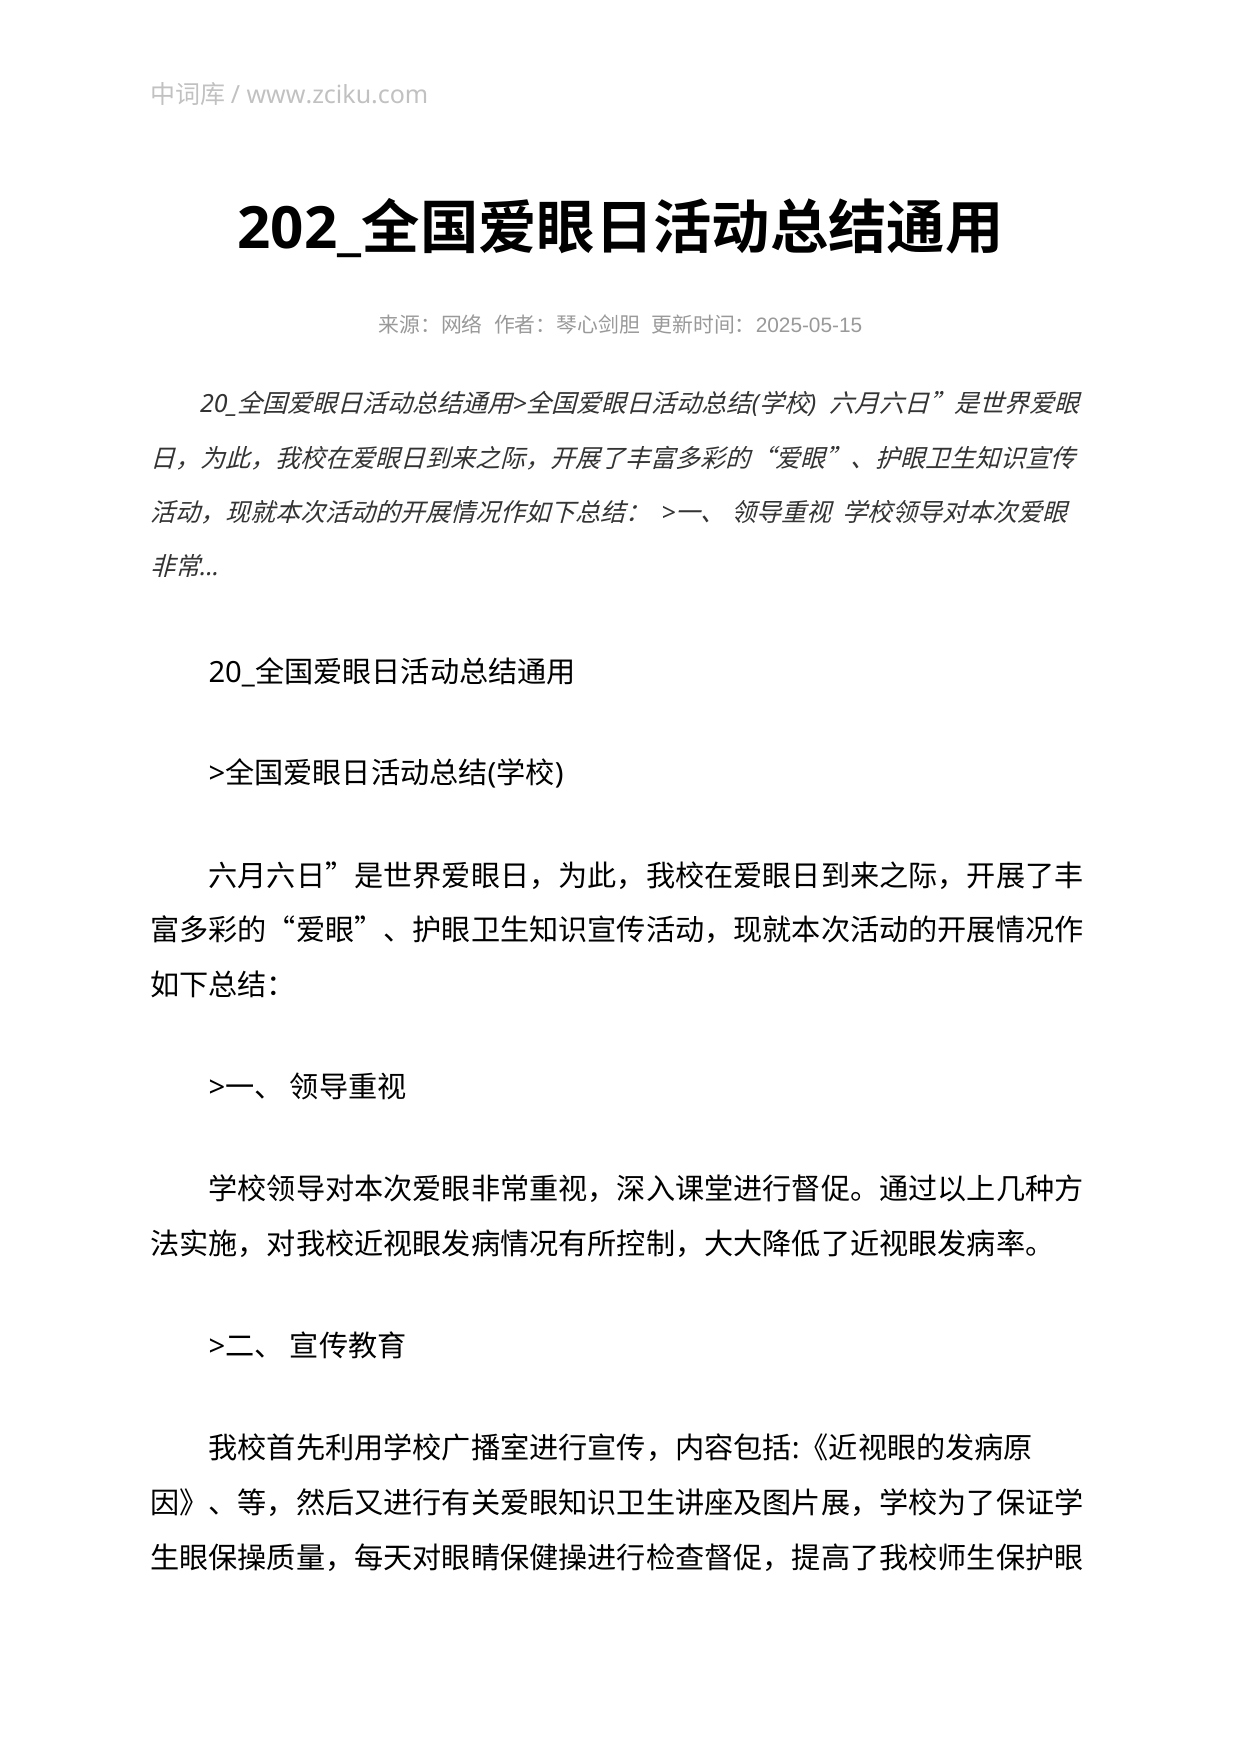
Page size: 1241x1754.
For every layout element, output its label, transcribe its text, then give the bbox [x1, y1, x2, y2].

text 20_全国爱眼日活动总结通用 [150, 648, 1090, 691]
text >二、 宣传教育 [150, 1322, 1090, 1365]
text >一、 领导重视 [150, 1064, 1090, 1106]
subtitle 202_全国爱眼日活动总结通用 [150, 181, 1090, 266]
text 学校领导对本次爱眼非常重视，深入课堂进行督促。通过以上几种方法实施，对我校近视眼发病情况有所控制，大大降低了近视眼发病率。 [150, 1166, 1090, 1263]
text 20_全国爱眼日活动总结通用>全国爱眼日活动总结(学校) 六月六日”是世界爱眼日，为此，我校在爱眼日到来之际，开展了丰富多彩的“爱眼”、护眼卫生知识宣传活动，现就本次活动的开展情况作如下总结： >一、 领导重视 学校领导对本次爱眼非常... [150, 384, 1090, 583]
text >全国爱眼日活动总结(学校) [150, 750, 1090, 792]
text 六月六日”是世界爱眼日，为此，我校在爱眼日到来之际，开展了丰富多彩的“爱眼”、护眼卫生知识宣传活动，现就本次活动的开展情况作如下总结： [150, 852, 1090, 1004]
text 来源：网络 作者：琴心剑胆 更新时间：2025-05-15 [150, 313, 1090, 337]
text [150, 1424, 1090, 1576]
